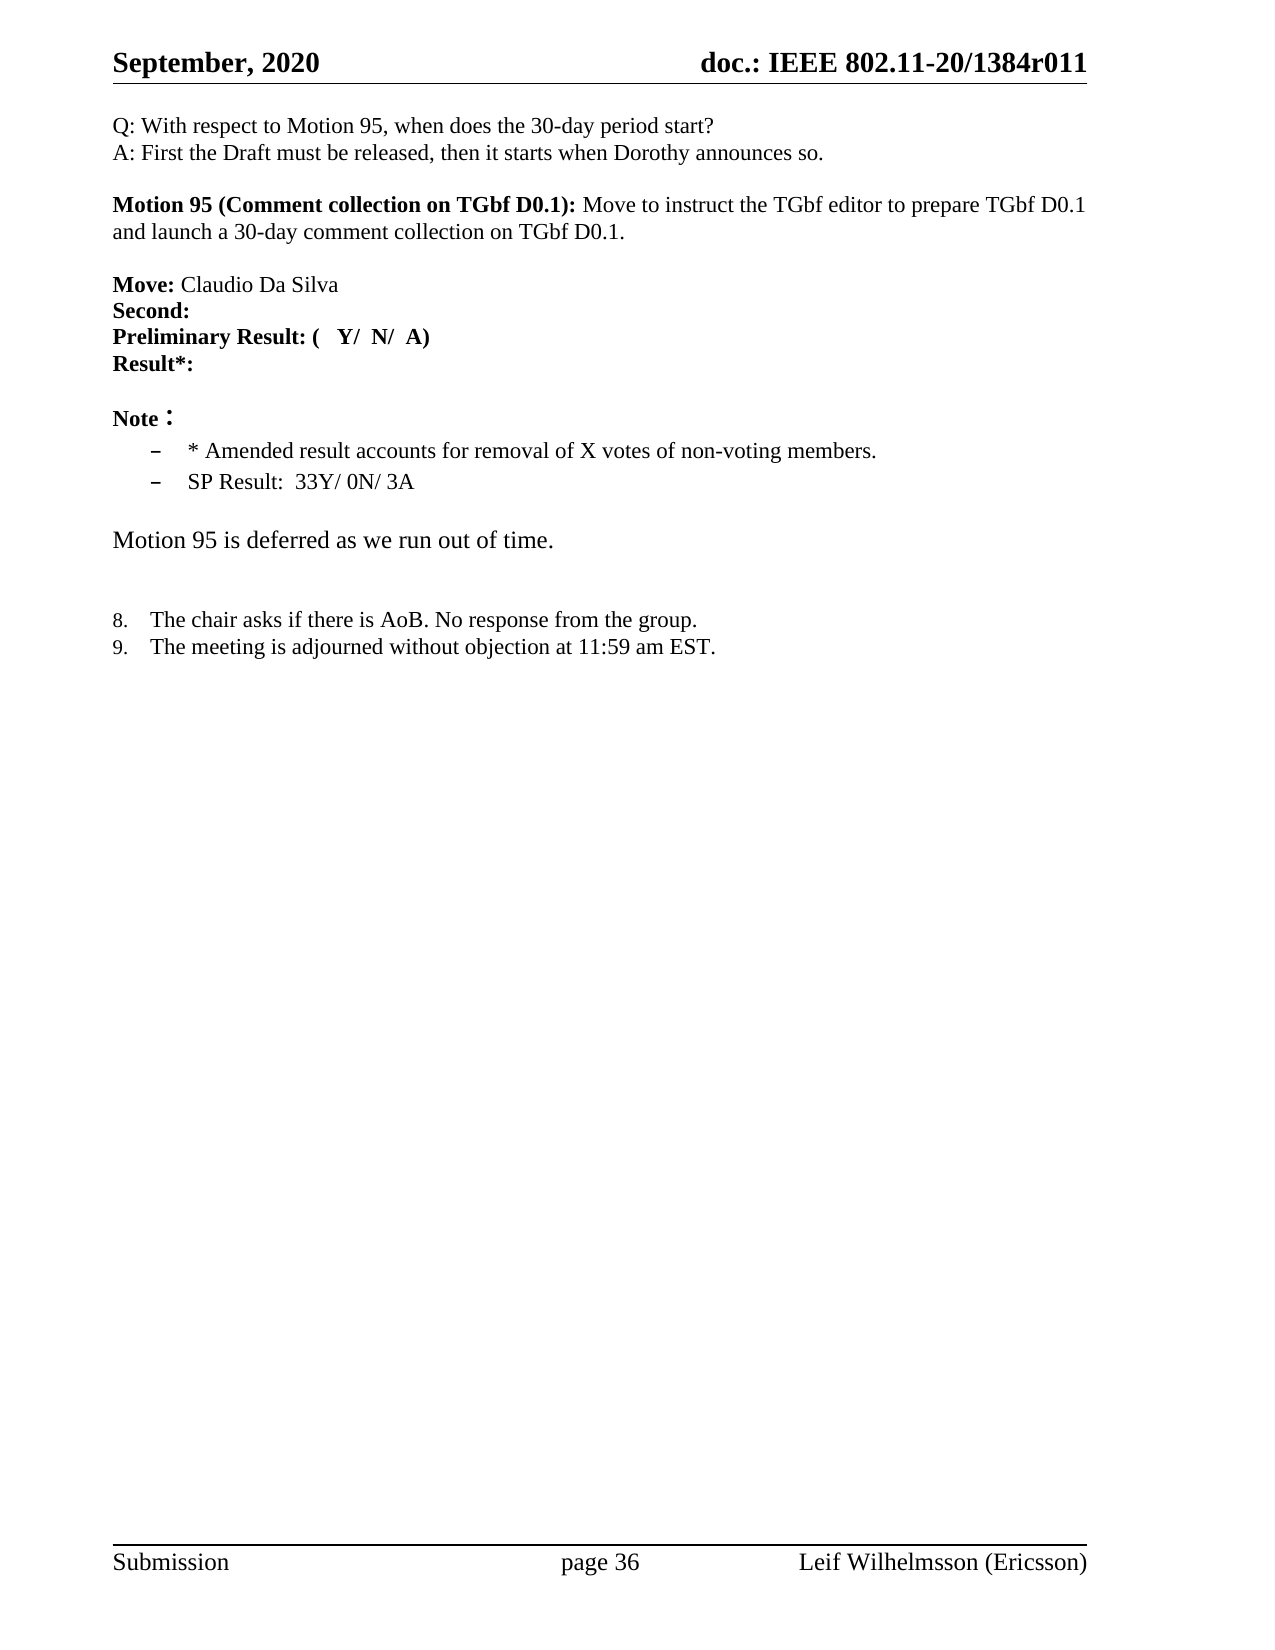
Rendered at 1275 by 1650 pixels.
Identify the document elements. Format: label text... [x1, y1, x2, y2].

text Move: Claudio Da Silva [112, 271, 1087, 297]
list The chair asks if there is AoB. No response from the group. [112, 606, 1087, 633]
text A: First the Draft must be released, then it starts when Dorothy announces so. [112, 139, 1087, 165]
list The meeting is adjourned without objection at 11:59 am EST. [112, 633, 1087, 659]
list * Amended result accounts for removal of X votes of non-voting members. [150, 434, 1087, 465]
text Note： [112, 402, 1087, 434]
list SP Result: 33Y/ 0N/ 3A [150, 465, 1087, 496]
text Second: [112, 297, 1087, 323]
text Q: With respect to Motion 95, when does the 30-day period start? [112, 112, 1087, 139]
text Result*: [112, 350, 1087, 376]
text Preliminary Result: ( Y/ N/ A) [112, 323, 1087, 350]
text Motion 95 (Comment collection on TGbf D0.1): Move to instruct the TGbf editor to prepare TGbf D0.1 and launch a 30-day comment collection on TGbf D0.1. [112, 192, 1087, 244]
text Motion 95 is deferred as we run out of time. [112, 525, 1087, 554]
